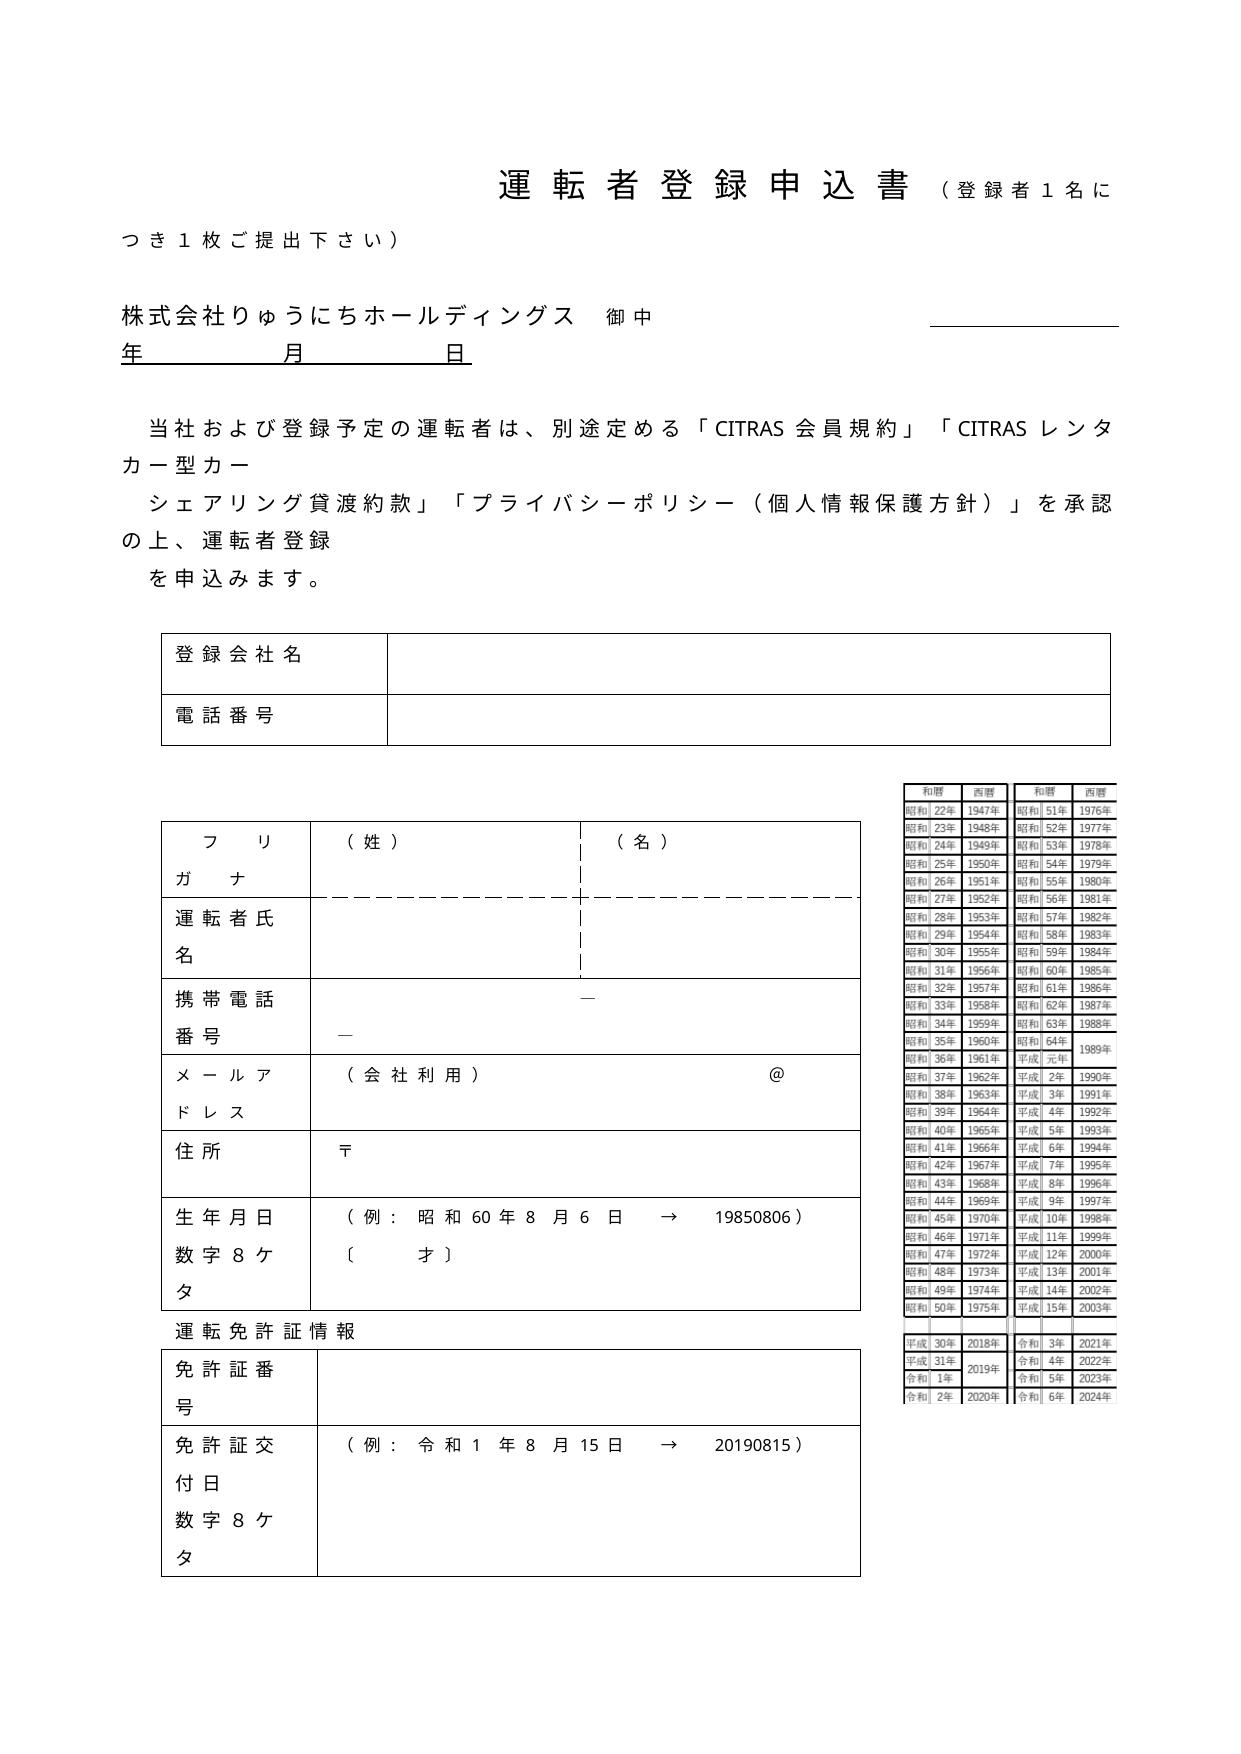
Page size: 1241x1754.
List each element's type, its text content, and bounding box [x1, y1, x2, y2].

table_header [121, 633, 1136, 784]
table_cell 運転免許証情報 [121, 784, 872, 1577]
text 運転者登録申込書（登録者１名につき１枚ご提出下さい） [121, 146, 1119, 258]
text 株式会社りゅうにちホールディングス 御中 年 月 日 [121, 296, 1119, 371]
text を申込みます。 [121, 558, 1119, 596]
text シェアリング貸渡約款」「プライバシーポリシー（個人情報保護方針）」を承認の上、運転者登録 [121, 483, 1119, 558]
table_cell [872, 784, 1136, 1577]
text 当社および登録予定の運転者は、別途定める「CITRAS会員規約」「CITRASレンタカー型カー [121, 408, 1119, 483]
